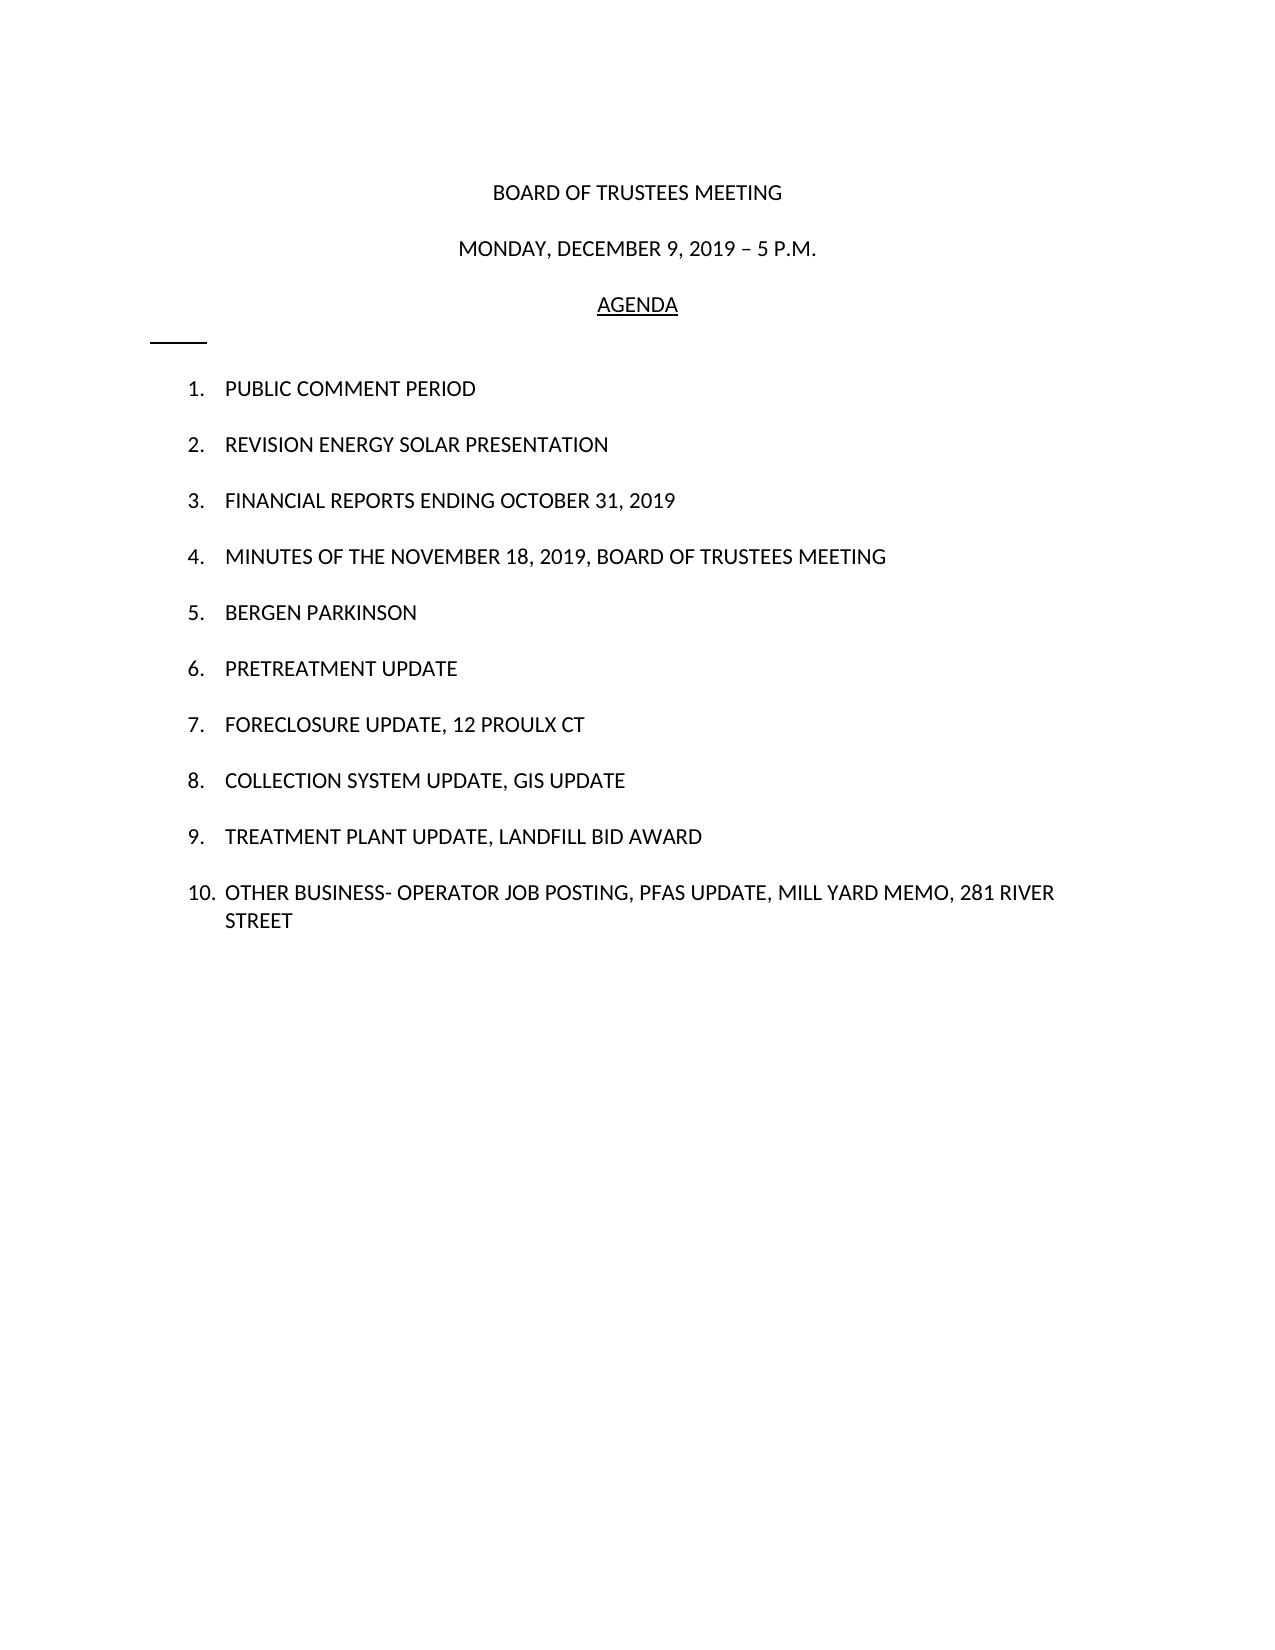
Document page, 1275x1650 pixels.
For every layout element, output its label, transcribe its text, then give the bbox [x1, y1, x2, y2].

list REVISION ENERGY SOLAR PRESENTATION [187, 430, 1125, 458]
list PUBLIC COMMENT PERIOD [187, 374, 1125, 402]
list FORECLOSURE UPDATE, 12 PROULX CT [187, 710, 1125, 738]
text MONDAY, DECEMBER 9, 2019 – 5 P.M. [150, 234, 1125, 262]
list OTHER BUSINESS- OPERATOR JOB POSTING, PFAS UPDATE, MILL YARD MEMO, 281 RIVER STREET [187, 878, 1125, 934]
list BERGEN PARKINSON [187, 598, 1125, 626]
text BOARD OF TRUSTEES MEETING [150, 178, 1125, 206]
list COLLECTION SYSTEM UPDATE, GIS UPDATE [187, 766, 1125, 794]
text AGENDA [150, 290, 1125, 318]
list TREATMENT PLANT UPDATE, LANDFILL BID AWARD [187, 822, 1125, 851]
list FINANCIAL REPORTS ENDING OCTOBER 31, 2019 [187, 486, 1125, 514]
list MINUTES OF THE NOVEMBER 18, 2019, BOARD OF TRUSTEES MEETING [187, 542, 1125, 570]
list PRETREATMENT UPDATE [187, 654, 1125, 682]
